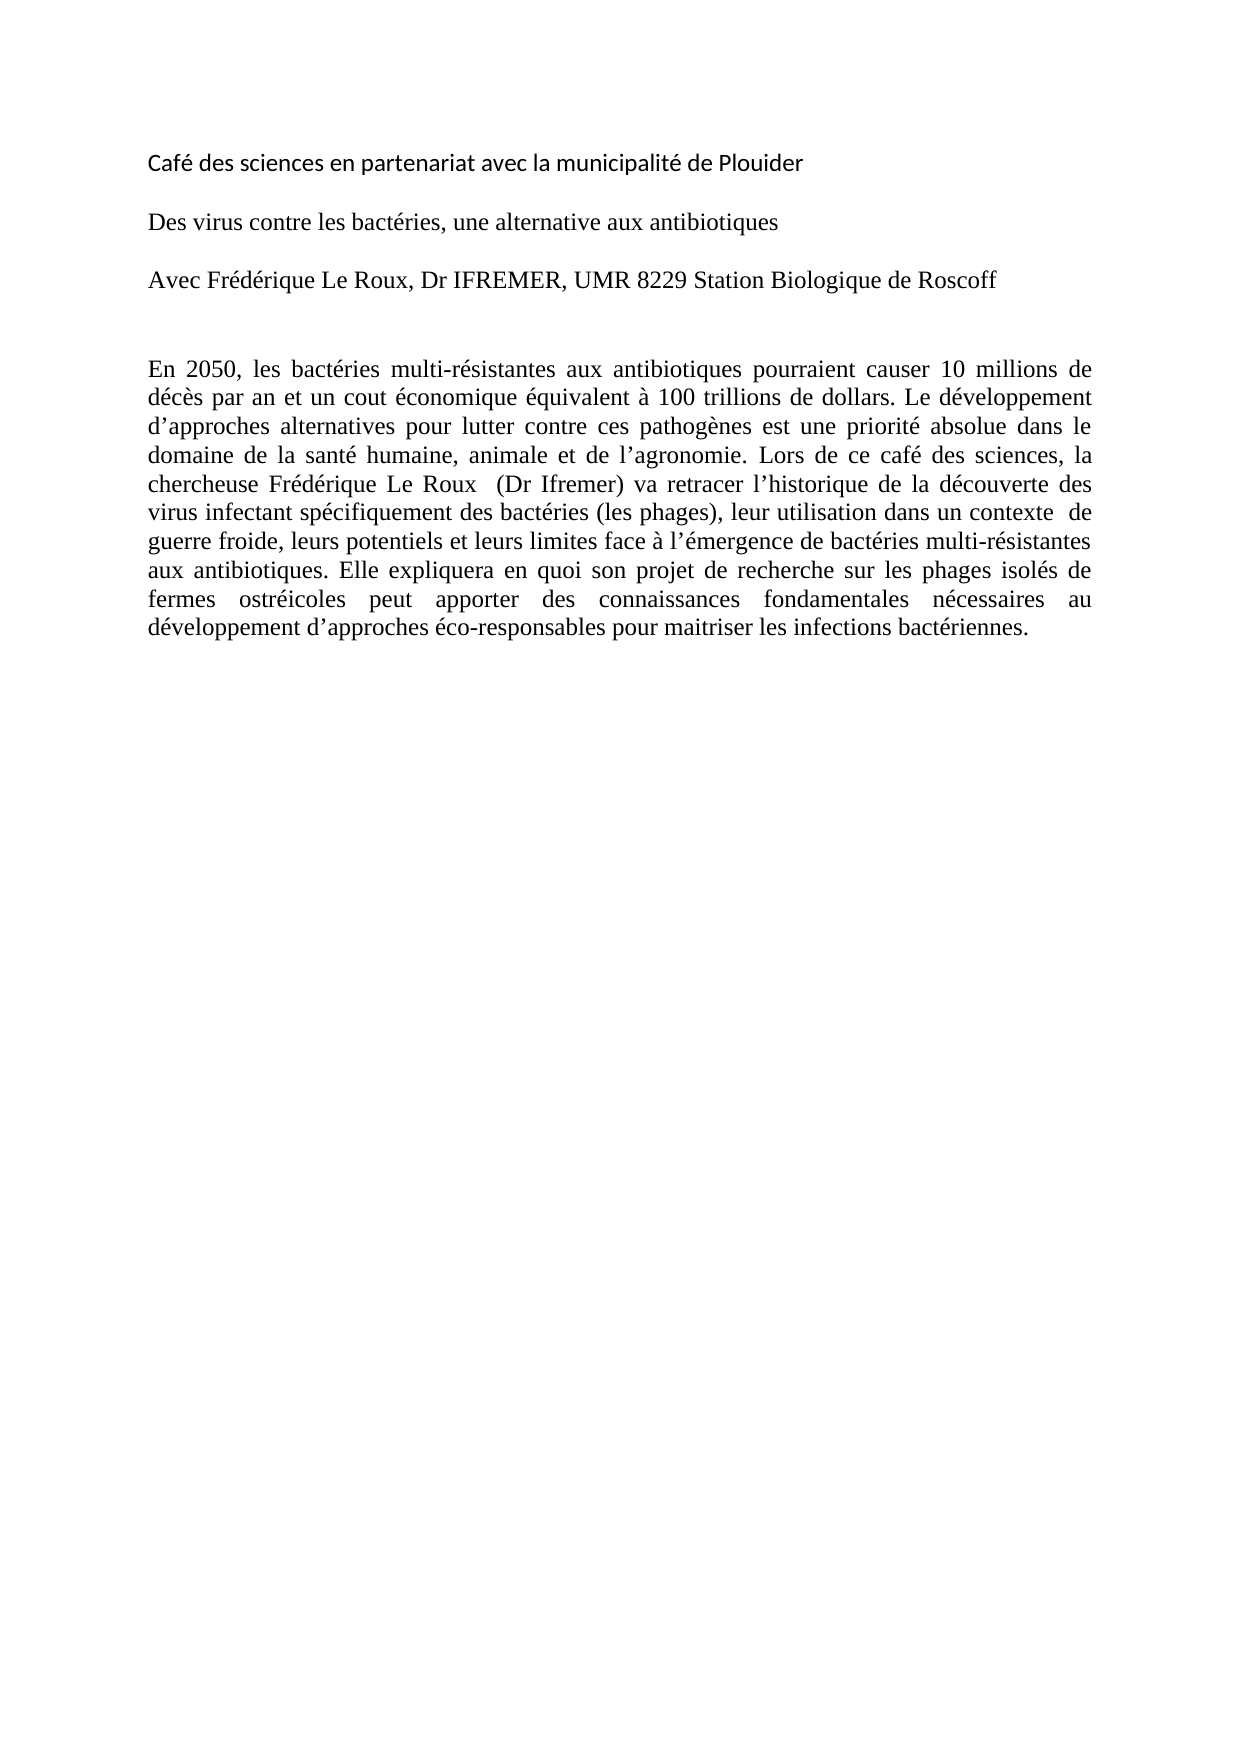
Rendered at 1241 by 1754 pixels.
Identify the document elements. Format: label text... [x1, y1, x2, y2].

text Café des sciences en partenariat avec la municipalité de Plouider [148, 148, 1093, 178]
text Des virus contre les bactéries, une alternative aux antibiotiques [148, 207, 1093, 236]
text En 2050, les bactéries multi-résistantes aux antibiotiques pourraient causer 10 millions de décès par an et un cout économique équivalent à 100 trillions de dollars. Le développement d’approches alternatives pour lutter contre ces pathogènes est une priorité absolue dans le domaine de la santé humaine, animale et de l’agronomie. Lors de ce café des sciences, la chercheuse Frédérique Le Roux (Dr Ifremer) va retracer l’historique de la découverte des virus infectant spécifiquement des bactéries (les phages), leur utilisation dans un contexte de guerre froide, leurs potentiels et leurs limites face à l’émergence de bactéries multi-résistantes aux antibiotiques. Elle expliquera en quoi son projet de recherche sur les phages isolés de fermes ostréicoles peut apporter des connaissances fondamentales nécessaires au développement d’approches éco-responsables pour maitriser les infections bactériennes. [148, 354, 1093, 641]
text Avec Frédérique Le Roux, Dr IFREMER, UMR 8229 Station Biologique de Roscoff [148, 265, 1093, 294]
